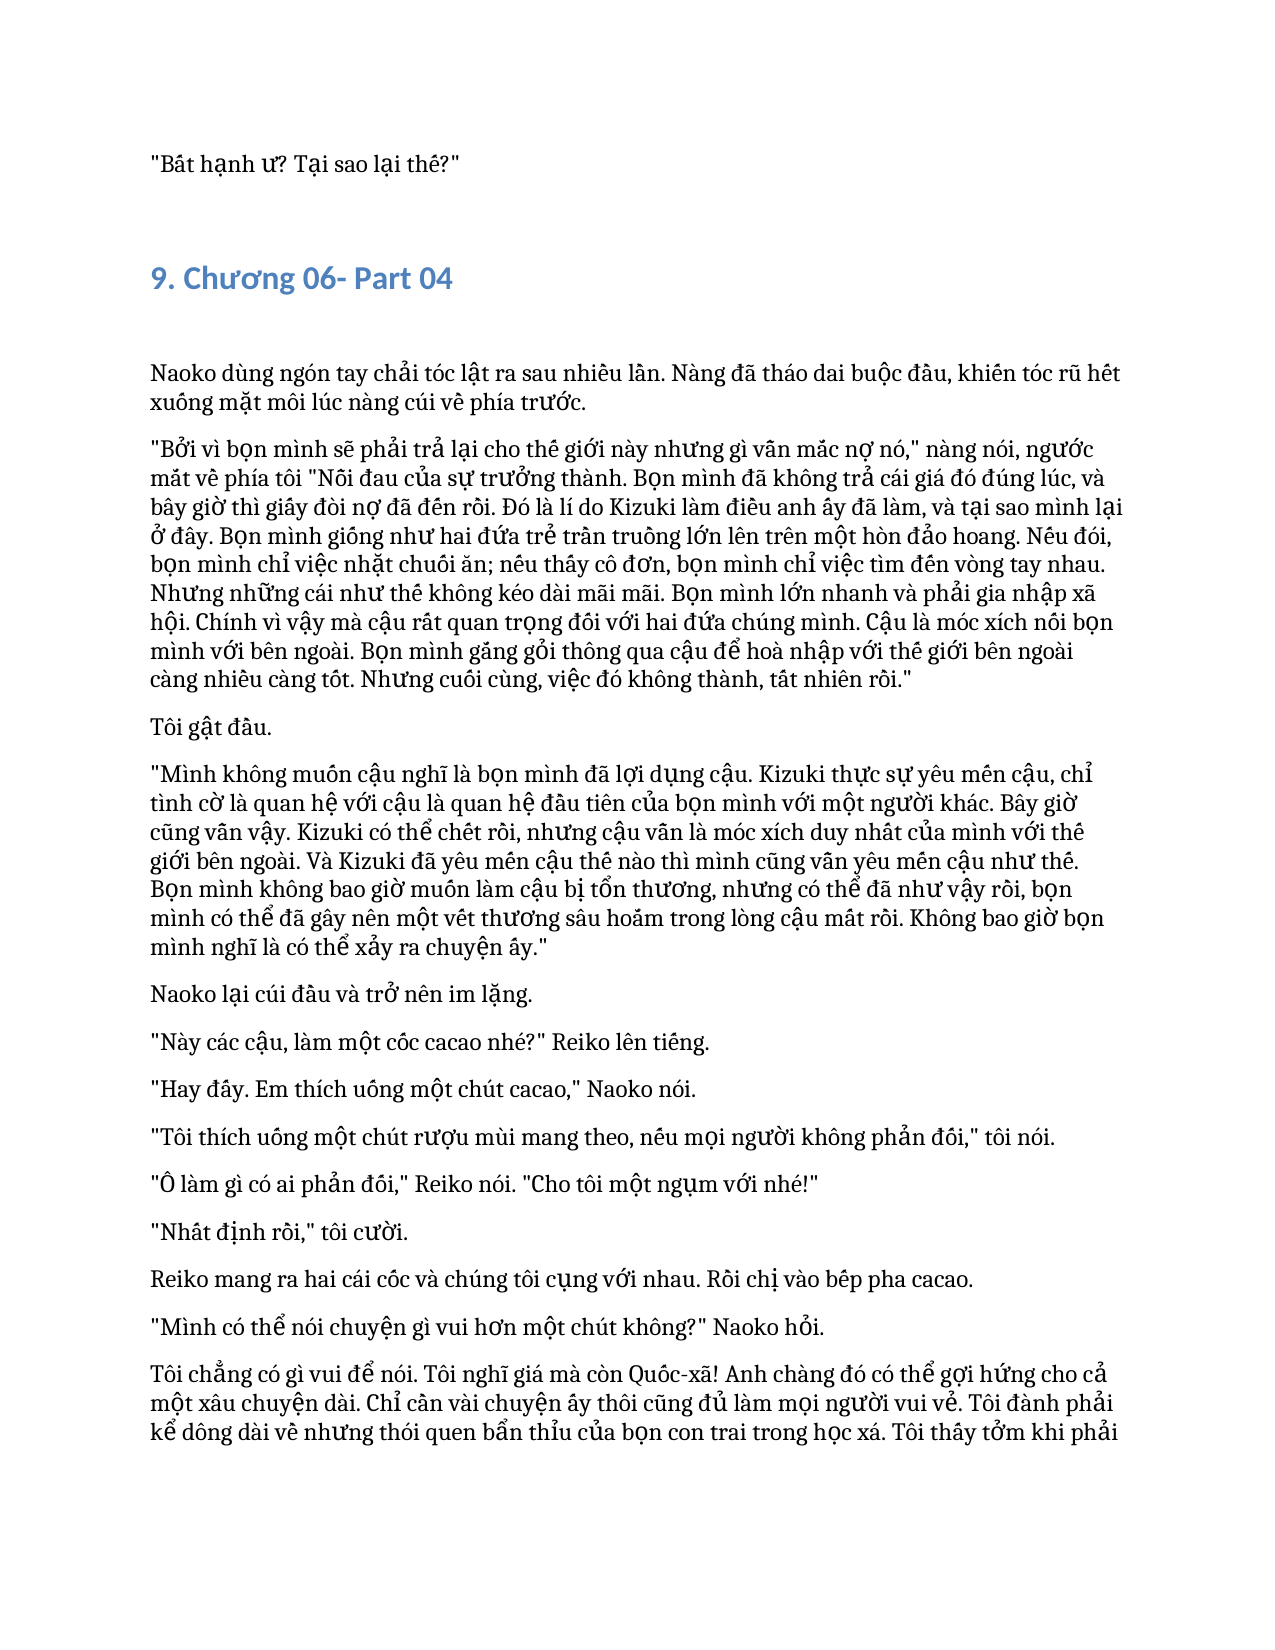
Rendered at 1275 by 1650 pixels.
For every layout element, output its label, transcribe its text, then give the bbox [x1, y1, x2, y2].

text "Tôi thích uống một chút rượu mùi mang theo, nếu mọi người không phản đối," tôi nói. [150, 1123, 1125, 1152]
text "Nhất định rồi," tôi cười. [150, 1218, 1125, 1247]
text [150, 1360, 1125, 1447]
subtitle 9. Chương 06- Part 04 [150, 257, 1125, 298]
text "Ô làm gì có ai phản đối," Reiko nói. "Cho tôi một ngụm với nhé!" [150, 1170, 1125, 1199]
text "Bởi vì bọn mình sẽ phải trả lại cho thế giới này nhưng gì vẫn mắc nợ nó," nàng nói, ngước mắt về phía tôi "Nỗi đau của sự trưởng thành. Bọn mình đã không trả cái giá đó đúng lúc, và bây giờ thì giấy đòi nợ đã đến rồi. Đó là lí do Kizuki làm điều anh ấy đã làm, và tại sao mình lại ở đây. Bọn mình giống như hai đứa trẻ trần truồng lớn lên trên một hòn đảo hoang. Nếu đói, bọn mình chỉ việc nhặt chuối ăn; nếu thấy cô đơn, bọn mình chỉ việc tìm đến vòng tay nhau. Nhưng những cái như thế không kéo dài mãi mãi. Bọn mình lớn nhanh và phải gia nhập xã hội. Chính vì vậy mà cậu rất quan trọng đối với hai đứa chúng mình. Cậu là móc xích nối bọn mình với bên ngoài. Bọn mình gắng gỏi thông qua cậu để hoà nhập với thế giới bên ngoài càng nhiều càng tốt. Nhưng cuối cùng, việc đó không thành, tất nhiên rồi." [150, 435, 1125, 694]
text Tôi gật đầu. [150, 713, 1125, 742]
text "Mình không muốn cậu nghĩ là bọn mình đã lợi dụng cậu. Kizuki thực sự yêu mến cậu, chỉ tình cờ là quan hệ với cậu là quan hệ đầu tiên của bọn mình với một người khác. Bây giờ cũng vẫn vậy. Kizuki có thể chết rồi, nhưng cậu vẫn là móc xích duy nhất của mình với thế giới bên ngoài. Và Kizuki đã yêu mến cậu thế nào thì mình cũng vẫn yêu mến cậu như thế. Bọn mình không bao giờ muốn làm cậu bị tổn thương, nhưng có thể đã như vậy rồi, bọn mình có thể đã gây nên một vết thương sâu hoắm trong lòng cậu mất rồi. Không bao giờ bọn mình nghĩ là có thể xảy ra chuyện ấy." [150, 760, 1125, 962]
text Reiko mang ra hai cái cốc và chúng tôi cụng với nhau. Rồi chị vào bếp pha cacao. [150, 1265, 1125, 1294]
text Naoko lại cúi đầu và trở nên im lặng. [150, 980, 1125, 1009]
text "Hay đấy. Em thích uống một chút cacao," Naoko nói. [150, 1075, 1125, 1104]
text Naoko dùng ngón tay chải tóc lật ra sau nhiều lần. Nàng đã tháo dai buộc đầu, khiến tóc rũ hết xuống mặt môi lúc nàng cúi về phía trước. [150, 302, 1125, 417]
text "Này các cậu, làm một cốc cacao nhé?" Reiko lên tiếng. [150, 1028, 1125, 1057]
text "Bất hạnh ư? Tại sao lại thế?" [150, 150, 1125, 236]
text "Mình có thể nói chuyện gì vui hơn một chút không?" Naoko hỏi. [150, 1313, 1125, 1342]
